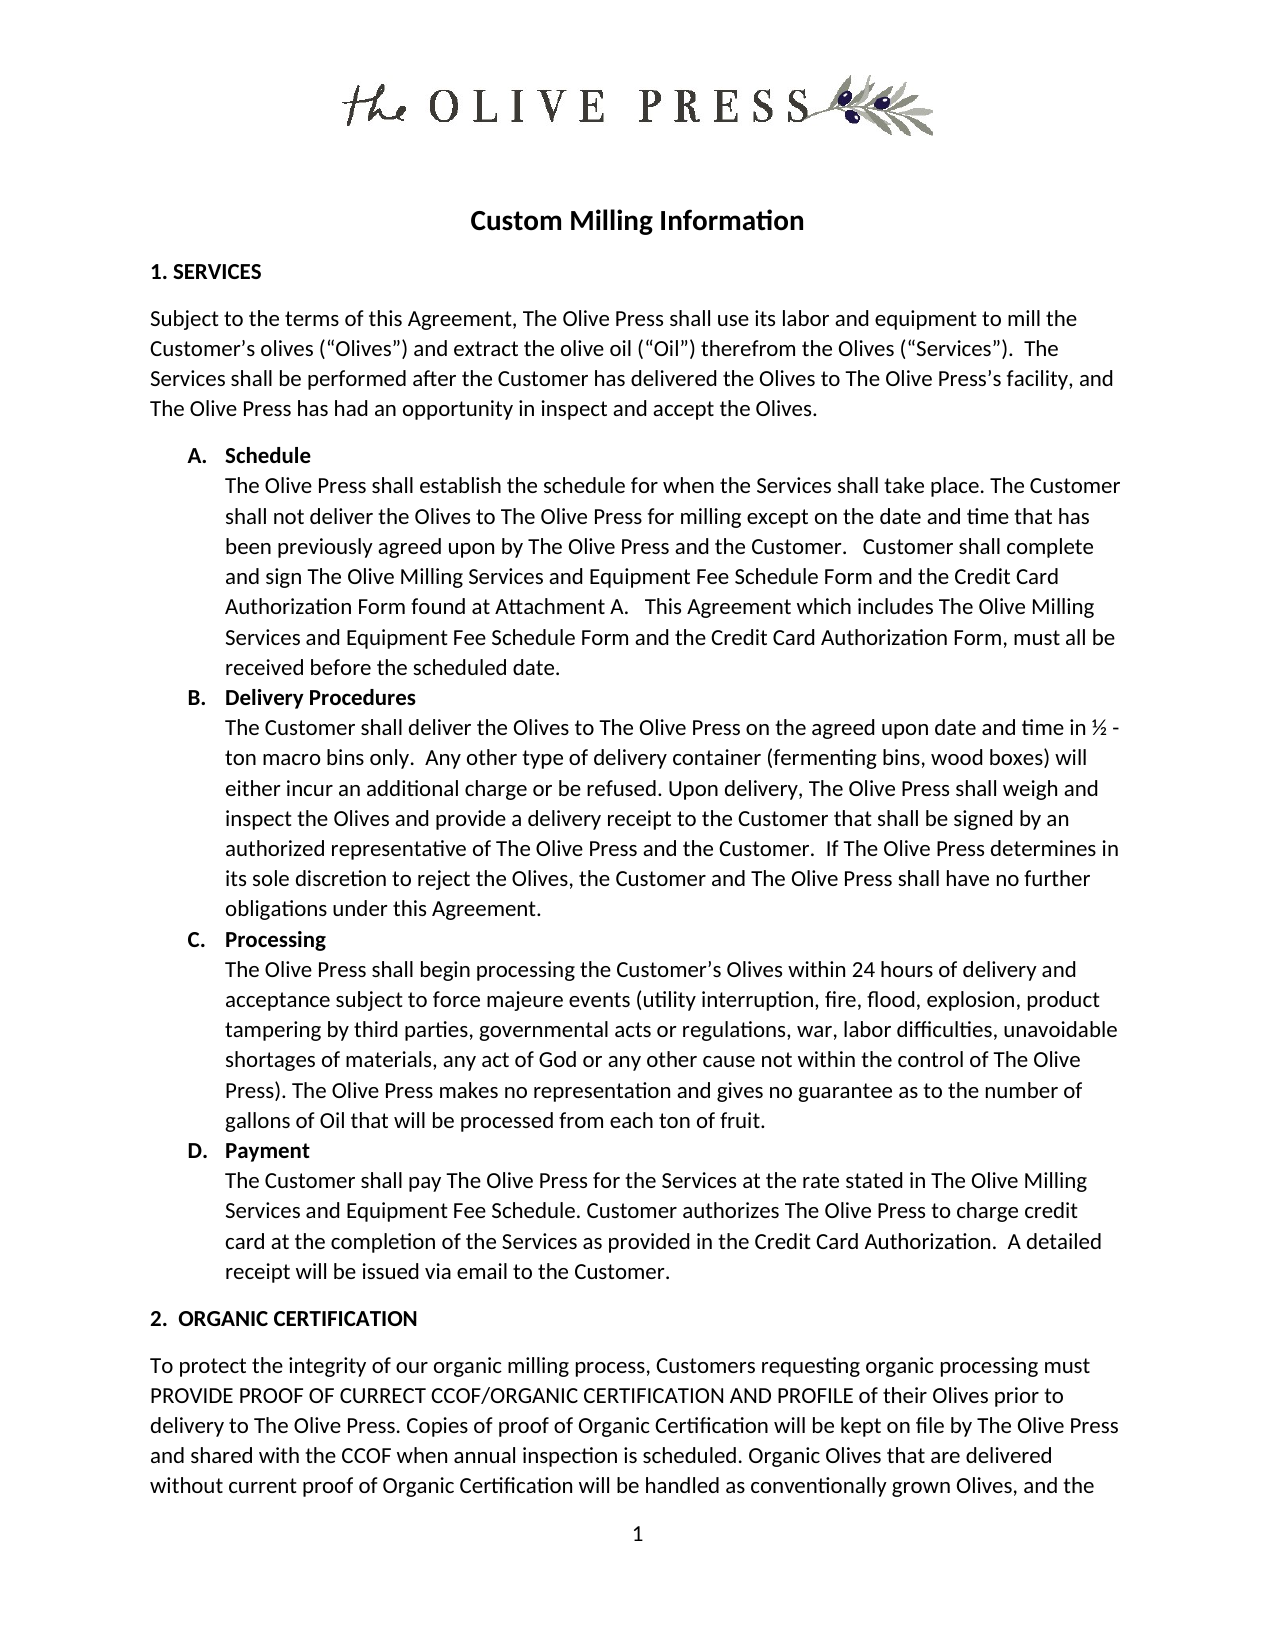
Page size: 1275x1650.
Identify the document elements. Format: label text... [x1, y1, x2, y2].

list Delivery Procedures [187, 683, 1125, 711]
list Schedule [187, 441, 1125, 469]
list Payment [187, 1136, 1125, 1164]
list The Customer shall pay The Olive Press for the Services at the rate stated in The Olive Milling Services and Equipment Fee Schedule. Customer authorizes The Olive Press to charge credit card at the completion of the Services as provided in the Credit Card Authorization. A detailed receipt will be issued via email to the Customer. [225, 1166, 1125, 1285]
text 2. ORGANIC CERTIFICATION [150, 1304, 1125, 1332]
list Processing [187, 925, 1125, 953]
list The Olive Press shall begin processing the Customer’s Olives within 24 hours of delivery and acceptance subject to force majeure events (utility interruption, fire, flood, explosion, product tampering by third parties, governmental acts or regulations, war, labor difficulties, unavoidable shortages of materials, any act of God or any other cause not within the control of The Olive Press). The Olive Press makes no representation and gives no guarantee as to the number of gallons of Oil that will be processed from each ton of fruit. [225, 955, 1125, 1134]
list The Customer shall deliver the Olives to The Olive Press on the agreed upon date and time in ½ - ton macro bins only. Any other type of delivery container (fermenting bins, wood boxes) will either incur an additional charge or be refused. Upon delivery, The Olive Press shall weigh and inspect the Olives and provide a delivery receipt to the Customer that shall be signed by an authorized representative of The Olive Press and the Customer. If The Olive Press determines in its sole discretion to reject the Olives, the Customer and The Olive Press shall have no further obligations under this Agreement. [225, 713, 1125, 923]
text Custom Milling Information [150, 202, 1125, 238]
text Subject to the terms of this Agreement, The Olive Press shall use its labor and equipment to mill the Customer’s olives (“Olives”) and extract the olive oil (“Oil”) therefrom the Olives (“Services”). The Services shall be performed after the Customer has delivered the Olives to The Olive Press’s facility, and The Olive Press has had an opportunity in inspect and accept the Olives. [150, 304, 1125, 423]
text 1. SERVICES [150, 257, 1125, 285]
list The Olive Press shall establish the schedule for when the Services shall take place. The Customer shall not deliver the Olives to The Olive Press for milling except on the date and time that has been previously agreed upon by The Olive Press and the Customer. Customer shall complete and sign The Olive Milling Services and Equipment Fee Schedule Form and the Credit Card Authorization Form found at Attachment A. This Agreement which includes The Olive Milling Services and Equipment Fee Schedule Form and the Credit Card Authorization Form, must all be received before the scheduled date. [225, 472, 1125, 681]
picture [342, 75, 933, 136]
